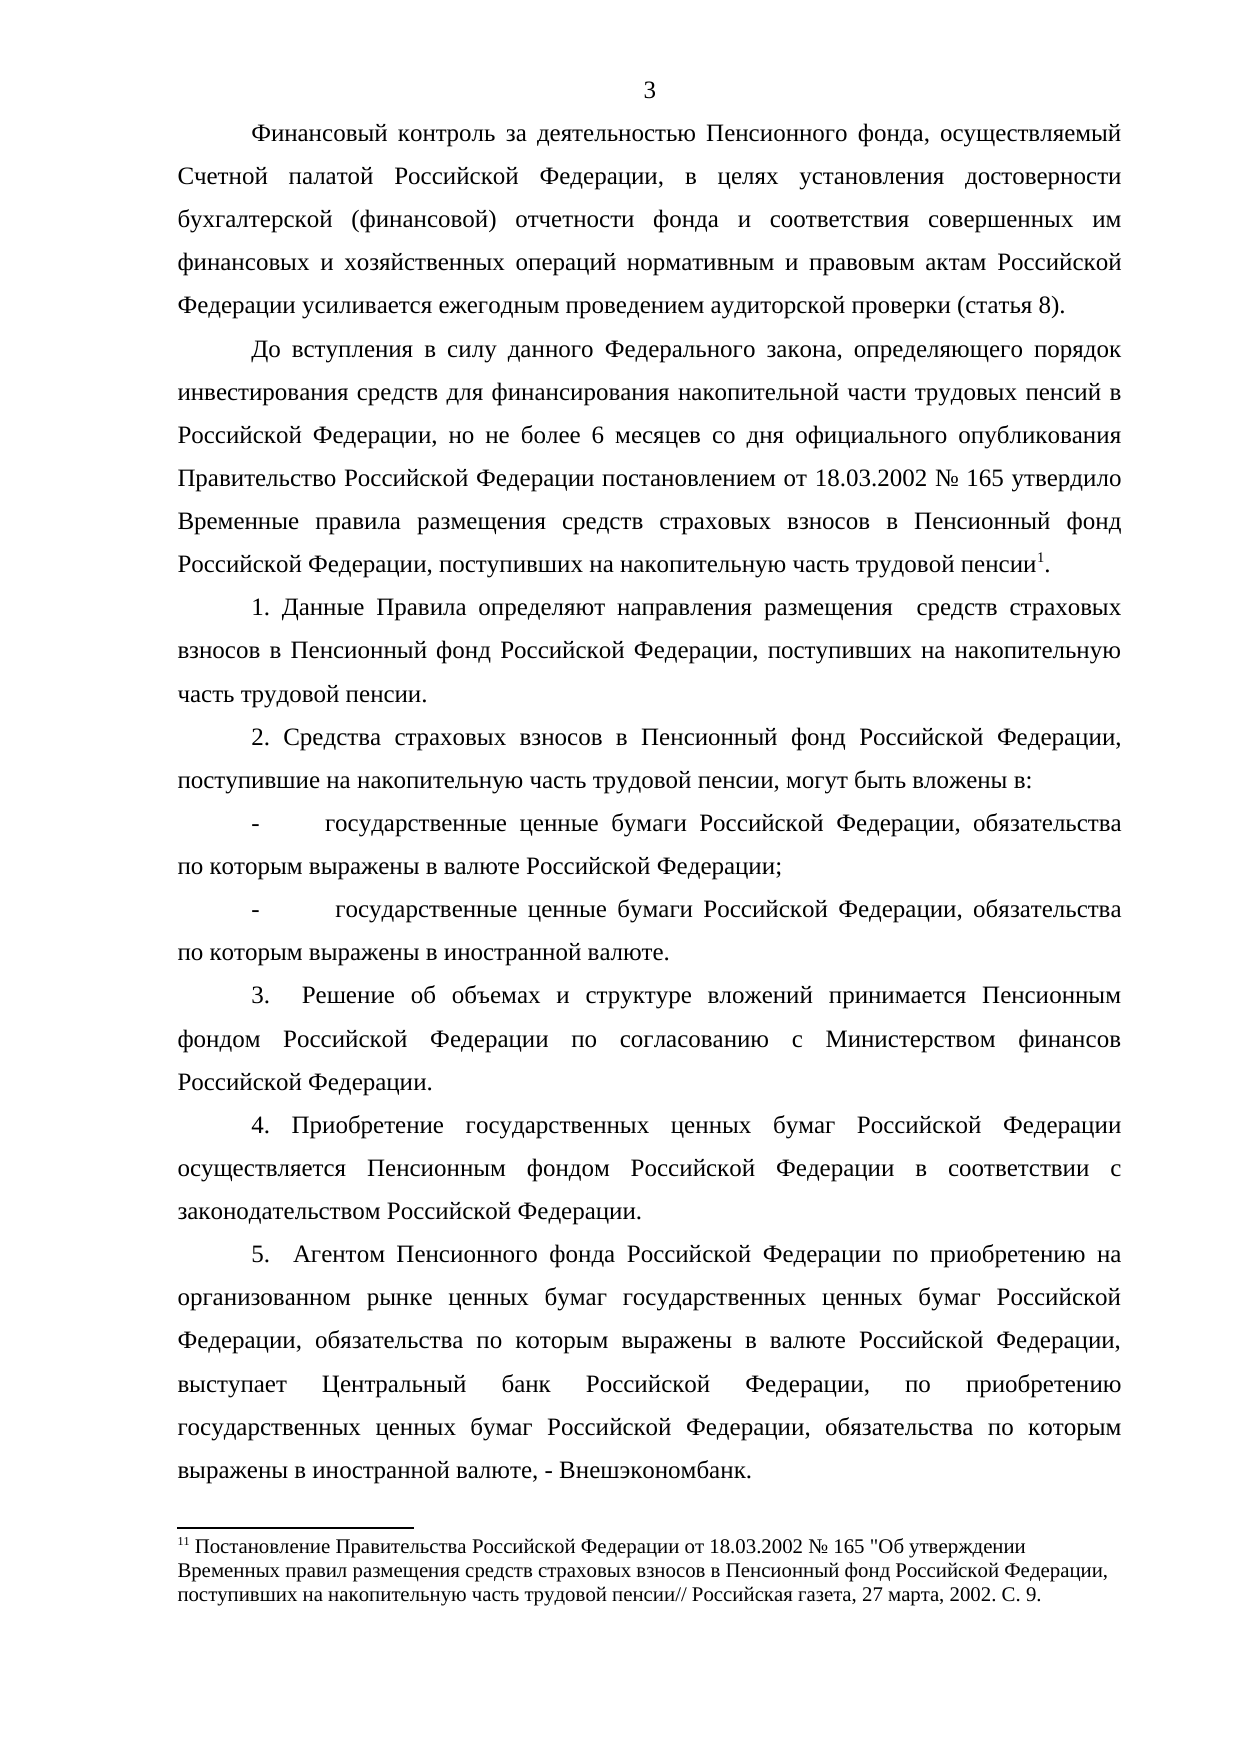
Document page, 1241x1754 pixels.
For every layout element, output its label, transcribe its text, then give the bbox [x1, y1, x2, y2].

text - государственные ценные бумаги Российской Федерации, обязательства по которым выражены в валюте Российской Федерации; [177, 808, 1122, 880]
text До вступления в силу данного Федерального закона, определяющего порядок инвестирования средств для финансирования накопительной части трудовых пенсий в Российской Федерации, но не более 6 месяцев со дня официального опубликования Правительство Российской Федерации постановлением от 18.03.2002 № 165 утвердило Временные правила размещения средств страховых взносов в Пенсионный фонд Российской Федерации, поступивших на накопительную часть трудовой пенсии1. [177, 334, 1122, 578]
text 2. Средства страховых взносов в Пенсионный фонд Российской Федерации, поступившие на накопительную часть трудовой пенсии, могут быть вложены в: [177, 722, 1122, 794]
text - государственные ценные бумаги Российской Федерации, обязательства по которым выражены в иностранной валюте. [177, 894, 1122, 966]
text 1. Данные Правила определяют направления размещения средств страховых взносов в Пенсионный фонд Российской Федерации, поступивших на накопительную часть трудовой пенсии. [177, 592, 1122, 707]
text 3. Решение об объемах и структуре вложений принимается Пенсионным фондом Российской Федерации по согласованию с Министерством финансов Российской Федерации. [177, 981, 1122, 1096]
text 4. Приобретение государственных ценных бумаг Российской Федерации осуществляется Пенсионным фондом Российской Федерации в соответствии с законодательством Российской Федерации. [177, 1110, 1122, 1225]
text 5. Агентом Пенсионного фонда Российской Федерации по приобретению на организованном рынке ценных бумаг государственных ценных бумаг Российской Федерации, обязательства по которым выражены в валюте Российской Федерации, выступает Центральный банк Российской Федерации, по приобретению государственных ценных бумаг Российской Федерации, обязательства по которым выражены в иностранной валюте, - Внешэкономбанк. [177, 1239, 1122, 1484]
text Финансовый контроль за деятельностью Пенсионного фонда, осуществляемый Счетной палатой Российской Федерации, в целях установления достоверности бухгалтерской (финансовой) отчетности фонда и соответствия совершенных им финансовых и хозяйственных операций нормативным и правовым актам Российской Федерации усиливается ежегодным проведением аудиторской проверки (статья 8). [177, 118, 1122, 319]
